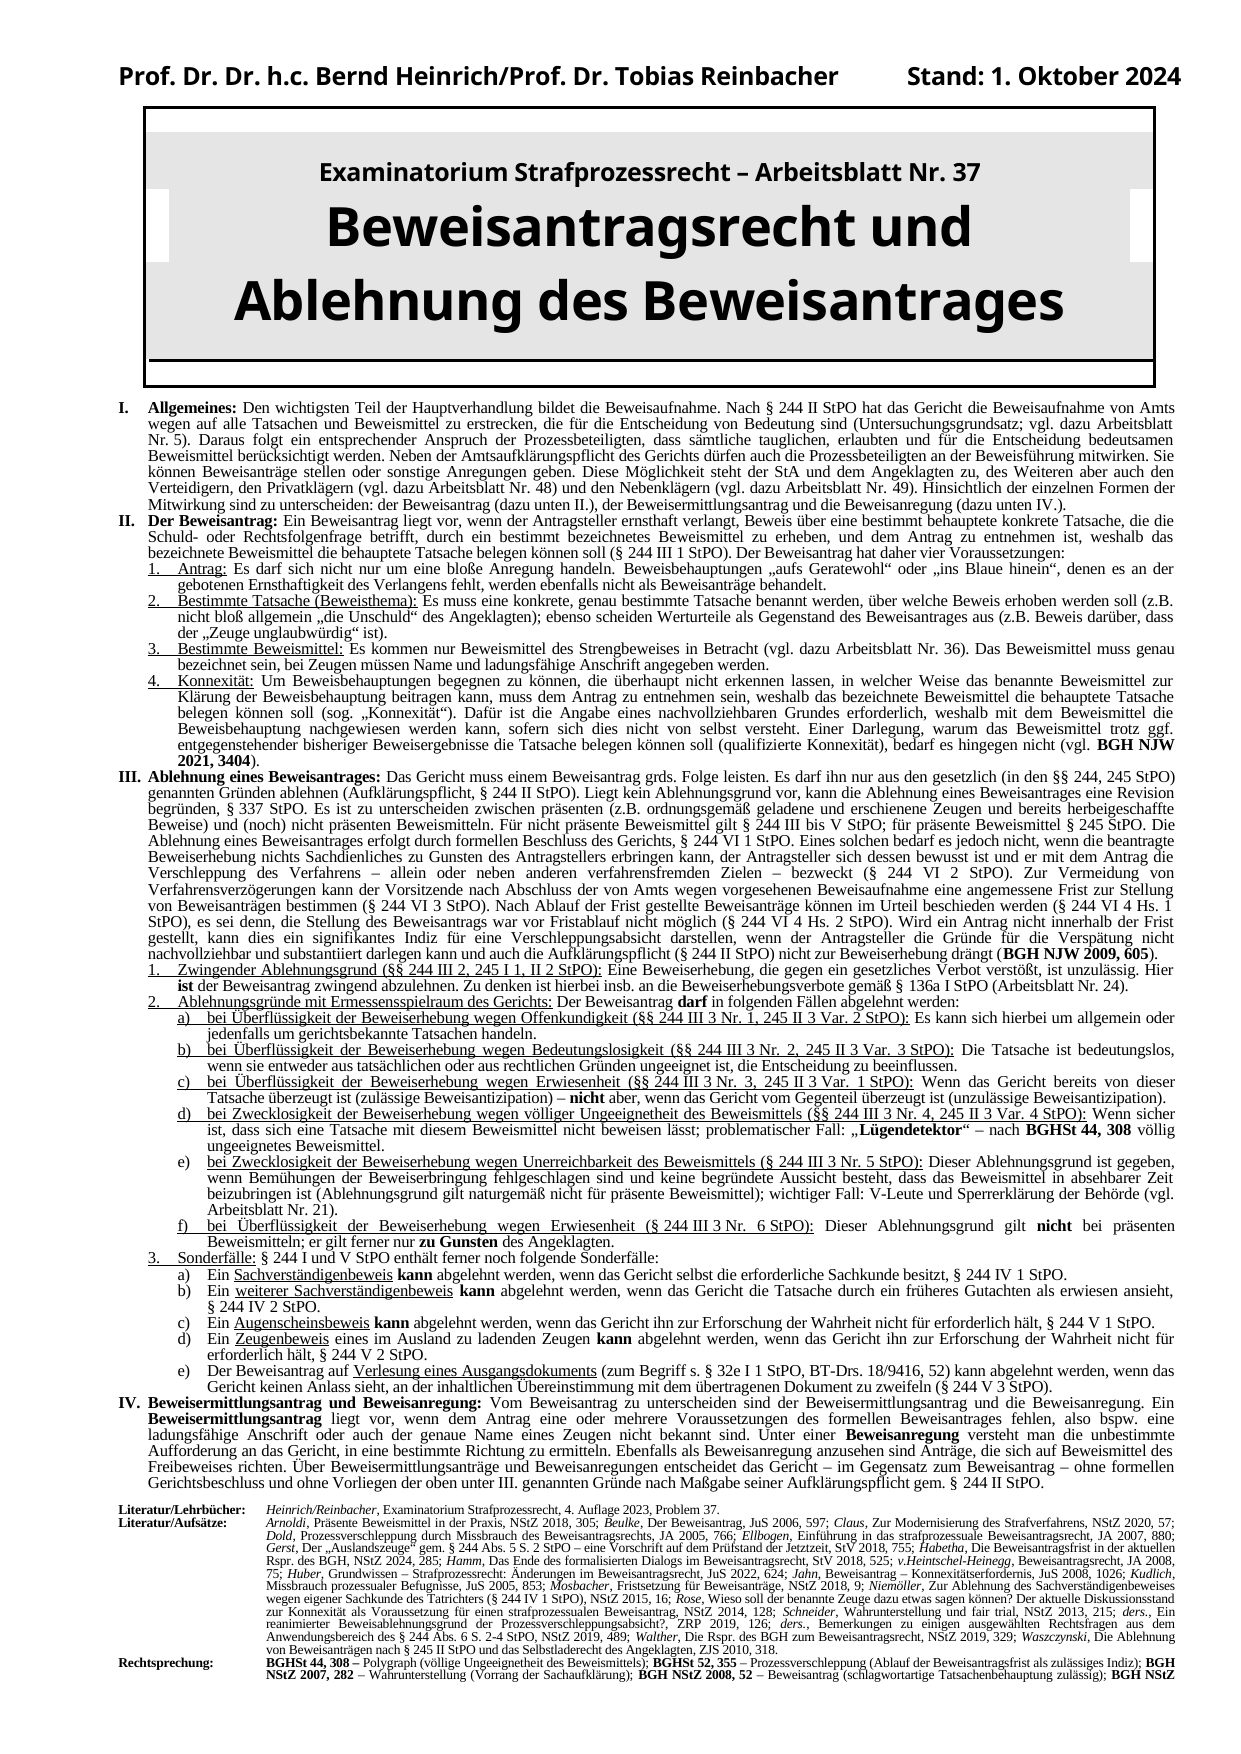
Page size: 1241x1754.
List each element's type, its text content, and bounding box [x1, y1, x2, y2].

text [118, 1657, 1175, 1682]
text 2. Ablehnungsgründe mit Ermessensspielraum des Gerichts: Der Beweisantrag darf in folgenden Fällen abgelehnt werden: [148, 994, 1175, 1010]
text e) bei Zwecklosigkeit der Beweiserhebung wegen Unerreichbarkeit des Beweismittels (§ 244 III 3 Nr. 5 StPO): Dieser Ablehnungsgrund ist gegeben, wenn Bemühungen der Beweiserbringung fehlgeschlagen sind und keine begründete Aussicht besteht, dass das Beweismittel in absehbarer Zeit beizubringen ist (Ablehnungsgrund gilt naturgemäß nicht für präsente Beweismittel); wichtiger Fall: V-Leute und Sperrerklärung der Behörde (vgl. Arbeitsblatt Nr. 21). [177, 1155, 1175, 1219]
text c) bei Überflüssigkeit der Beweiserhebung wegen Erwiesenheit (§§ 244 III 3 Nr. 3, 245 II 3 Var. 1 StPO): Wenn das Gericht bereits von dieser Tatsache überzeugt ist (zulässige Beweisantizipation) – nicht aber, wenn das Gericht vom Gegenteil überzeugt ist (unzulässige Beweisantizipation). [177, 1074, 1175, 1107]
text f) bei Überflüssigkeit der Beweiserhebung wegen Erwiesenheit (§ 244 III 3 Nr. 6 StPO): Dieser Ablehnungsgrund gilt nicht bei präsenten Beweismitteln; er gilt ferner nur zu Gunsten des Angeklagten. [177, 1219, 1175, 1251]
text Examinatorium Strafprozessrecht – Arbeitsblatt Nr. 37 [146, 132, 1153, 189]
text e) Der Beweisantrag auf Verlesung eines Ausgangsdokuments (zum Begriff s. § 32e I 1 StPO, BT-Drs. 18/9416, 52) kann abgelehnt werden, wenn das Gericht keinen Anlass sieht, an der inhaltlichen Übereinstimmung mit dem übertragenen Dokument zu zweifeln (§ 244 V 3 StPO). [177, 1363, 1175, 1395]
text 3. Bestimmte Beweismittel: Es kommen nur Beweismittel des Strengbeweises in Betracht (vgl. dazu Arbeitsblatt Nr. 36). Das Beweismittel muss genau bezeichnet sein, bei Zeugen müssen Name und ladungsfähige Anschrift angegeben werden. [148, 641, 1175, 673]
text 4. Konnexität: Um Beweisbehauptungen begegnen zu können, die überhaupt nicht erkennen lassen, in welcher Weise das benannte Beweismittel zur Klärung der Beweisbehauptung beitragen kann, muss dem Antrag zu entnehmen sein, weshalb das bezeichnete Beweismittel die behauptete Tatsache belegen können soll (sog. „Konnexität“). Dafür ist die Angabe eines nachvollziehbaren Grundes erforderlich, weshalb mit dem Beweismittel die Beweisbehauptung nachgewiesen werden kann, sofern sich dies nicht von selbst versteht. Einer Darlegung, warum das Beweismittel trotz ggf. entgegenstehender bisheriger Beweisergebnisse die Tatsache belegen können soll (qualifizierte Konnexität), bedarf es hingegen nicht (vgl. BGH NJW 2021, 3404). [148, 673, 1175, 770]
text Prof. Dr. Dr. h.c. Bernd Heinrich/Prof. Dr. Tobias Reinbacher Stand: 1. Oktober 2024 [118, 59, 1175, 93]
text b) Ein weiterer Sachverständigenbeweis kann abgelehnt werden, wenn das Gericht die Tatsache durch ein früheres Gutachten als erwiesen ansieht, § 244 IV 2 StPO. [177, 1283, 1175, 1315]
text a) bei Überflüssigkeit der Beweiserhebung wegen Offenkundigkeit (§§ 244 III 3 Nr. 1, 245 II 3 Var. 2 StPO): Es kann sich hierbei um allgemein oder jedenfalls um gerichtsbekannte Tatsachen handeln. [177, 1010, 1175, 1042]
text 2. Bestimmte Tatsache (Beweisthema): Es muss eine konkrete, genau bestimmte Tatsache benannt werden, über welche Beweis erhoben werden soll (z.B. nicht bloß allgemein „die Unschuld“ des Angeklagten); ebenso scheiden Werturteile als Gegenstand des Beweisantrages aus (z.B. Beweis darüber, dass der „Zeuge unglaubwürdig“ ist). [148, 593, 1175, 641]
text Literatur/Lehrbücher: Heinrich/Reinbacher, Examinatorium Strafprozessrecht, 4. Auflage 2023, Problem 37. [118, 1504, 1175, 1517]
text II. Der Beweisantrag: Ein Beweisantrag liegt vor, wenn der Antragsteller ernsthaft verlangt, Beweis über eine bestimmt behauptete konkrete Tatsache, die die Schuld- oder Rechtsfolgenfrage betrifft, durch ein bestimmt bezeichnetes Beweismittel zu erheben, und dem Antrag zu entnehmen ist, weshalb das bezeichnete Beweismittel die behauptete Tatsache belegen können soll (§ 244 III 1 StPO). Der Beweisantrag hat daher vier Voraussetzungen: [118, 513, 1175, 561]
text Ablehnung des Beweisantrages [146, 262, 1153, 359]
text 1. Antrag: Es darf sich nicht nur um eine bloße Anregung handeln. Beweisbehauptungen „aufs Geratewohl“ oder „ins Blaue hinein“, denen es an der gebotenen Ernsthaftigkeit des Verlangens fehlt, werden ebenfalls nicht als Beweisanträge behandelt. [148, 561, 1175, 593]
text 1. Zwingender Ablehnungsgrund (§§ 244 III 2, 245 I 1, II 2 StPO): Eine Beweiserhebung, die gegen ein gesetzliches Verbot verstößt, ist unzulässig. Hier ist der Beweisantrag zwingend abzulehnen. Zu denken ist hierbei insb. an die Beweiserhebungsverbote gemäß § 136a I StPO (Arbeitsblatt Nr. 24). [148, 962, 1175, 994]
text d) Ein Zeugenbeweis eines im Ausland zu ladenden Zeugen kann abgelehnt werden, wenn das Gericht ihn zur Erforschung der Wahrheit nicht für erforderlich hält, § 244 V 2 StPO. [177, 1331, 1175, 1363]
text III. Ablehnung eines Beweisantrages: Das Gericht muss einem Beweisantrag grds. Folge leisten. Es darf ihn nur aus den gesetzlich (in den §§ 244, 245 StPO) genannten Gründen ablehnen (Aufklärungspflicht, § 244 II StPO). Liegt kein Ablehnungsgrund vor, kann die Ablehnung eines Beweisantrages eine Revision begründen, § 337 StPO. Es ist zu unterscheiden zwischen präsenten (z.B. ordnungsgemäß geladene und erschienene Zeugen und bereits herbeigeschaffte Beweise) und (noch) nicht präsenten Beweismitteln. Für nicht präsente Beweismittel gilt § 244 III bis V StPO; für präsente Beweismittel § 245 StPO. Die Ablehnung eines Beweisantrages erfolgt durch formellen Beschluss des Gerichts, § 244 VI 1 StPO. Eines solchen bedarf es jedoch nicht, wenn die beantragte Beweiserhebung nichts Sachdienliches zu Gunsten des Antragstellers erbringen kann, der Antragsteller sich dessen bewusst ist und er mit dem Antrag die Verschleppung des Verfahrens – allein oder neben anderen verfahrensfremden Zielen – bezweckt (§ 244 VI 2 StPO). Zur Vermeidung von Verfahrensverzögerungen kann der Vorsitzende nach Abschluss der von Amts wegen vorgesehenen Beweisaufnahme eine angemessene Frist zur Stellung von Beweisanträgen bestimmen (§ 244 VI 3 StPO). Nach Ablauf der Frist gestellte Beweisanträge können im Urteil beschieden werden (§ 244 VI 4 Hs. 1 StPO), es sei denn, die Stellung des Beweisantrags war vor Fristablauf nicht möglich (§ 244 VI 4 Hs. 2 StPO). Wird ein Antrag nicht innerhalb der Frist gestellt, kann dies ein signifikantes Indiz für eine Verschleppungsabsicht darstellen, wenn der Antragsteller die Gründe für die Verspätung nicht nachvollziehbar und substantiiert darlegen kann und auch die Aufklärungspflicht (§ 244 II StPO) nicht zur Beweiserhebung drängt (BGH NJW 2009, 605). [118, 770, 1175, 962]
text Literatur/Aufsätze: Arnoldi, Präsente Beweismittel in der Praxis, NStZ 2018, 305; Beulke, Der Beweisantrag, JuS 2006, 597; Claus, Zur Modernisierung des Strafverfahrens, NStZ 2020, 57; Dold, Prozessverschleppung durch Missbrauch des Beweisantragsrechts, JA 2005, 766; Ellbogen, Einführung in das strafprozessuale Beweisantragsrecht, JA 2007, 880; Gerst, Der „Auslandszeuge“ gem. § 244 Abs. 5 S. 2 StPO – eine Vorschrift auf dem Prüfstand der Jetztzeit, StV 2018, 755; Habetha, Die Beweisantragsfrist in der aktuellen Rspr. des BGH, NStZ 2024, 285; Hamm, Das Ende des formalisierten Dialogs im Beweisantragsrecht, StV 2018, 525; v.Heintschel-Heinegg, Beweisantragsrecht, JA 2008, 75; Huber, Grundwissen – Strafprozessrecht: Änderungen im Beweisantragsrecht, JuS 2022, 624; Jahn, Beweisantrag – Konnexitätserfordernis, JuS 2008, 1026; Kudlich, Missbrauch prozessualer Befugnisse, JuS 2005, 853; Mosbacher, Fristsetzung für Beweisanträge, NStZ 2018, 9; Niemöller, Zur Ablehnung des Sachverständigenbeweises wegen eigener Sachkunde des Tatrichters (§ 244 IV 1 StPO), NStZ 2015, 16; Rose, Wieso soll der benannte Zeuge dazu etwas sagen können? Der aktuelle Diskussionsstand zur Konnexität als Voraussetzung für einen strafprozessualen Beweisantrag, NStZ 2014, 128; Schneider, Wahrunterstellung und fair trial, NStZ 2013, 215; ders., Ein reanimierter Beweisablehnungsgrund der Prozessverschleppungsabsicht?, ZRP 2019, 126; ders., Bemerkungen zu einigen ausgewählten Rechtsfragen aus dem Anwendungsbereich des § 244 Abs. 6 S. 2-4 StPO, NStZ 2019, 489; Walther, Die Rspr. des BGH zum Beweisantragsrecht, NStZ 2019, 329; Waszczynski, Die Ablehnung von Beweisanträgen nach § 245 II StPO und das Selbstladerecht des Angeklagten, ZJS 2010, 318. [59, 1517, 1175, 1657]
text b) bei Überflüssigkeit der Beweiserhebung wegen Bedeutungslosigkeit (§§ 244 III 3 Nr. 2, 245 II 3 Var. 3 StPO): Die Tatsache ist bedeutungslos, wenn sie entweder aus tatsächlichen oder aus rechtlichen Gründen ungeeignet ist, die Entscheidung zu beeinflussen. [177, 1042, 1175, 1074]
text I. Allgemeines: Den wichtigsten Teil der Hauptverhandlung bildet die Beweisaufnahme. Nach § 244 II StPO hat das Gericht die Beweisaufnahme von Amts wegen auf alle Tatsachen und Beweismittel zu erstrecken, die für die Entscheidung von Bedeutung sind (Untersuchungsgrundsatz; vgl. dazu Arbeitsblatt Nr. 5). Daraus folgt ein entsprechender Anspruch der Prozessbeteiligten, dass sämtliche tauglichen, erlaubten und für die Entscheidung bedeutsamen Beweismittel berücksichtigt werden. Neben der Amtsaufklärungspflicht des Gerichts dürfen auch die Prozessbeteiligten an der Beweisführung mitwirken. Sie können Beweisanträge stellen oder sonstige Anregungen geben. Diese Möglichkeit steht der StA und dem Angeklagten zu, des Weiteren aber auch den Verteidigern, den Privatklägern (vgl. dazu Arbeitsblatt Nr. 48) und den Nebenklägern (vgl. dazu Arbeitsblatt Nr. 49). Hinsichtlich der einzelnen Formen der Mitwirkung sind zu unterscheiden: der Beweisantrag (dazu unten II.), der Beweisermittlungsantrag und die Beweisanregung (dazu unten IV.). [118, 93, 1175, 513]
text IV. Beweisermittlungsantrag und Beweisanregung: Vom Beweisantrag zu unterscheiden sind der Beweisermittlungsantrag und die Beweisanregung. Ein Beweisermittlungsantrag liegt vor, wenn dem Antrag eine oder mehrere Voraussetzungen des formellen Beweisantrages fehlen, also bspw. eine ladungsfähige Anschrift oder auch der genaue Name eines Zeugen nicht bekannt sind. Unter einer Beweisanregung versteht man die unbestimmte Aufforderung an das Gericht, in eine bestimmte Richtung zu ermitteln. Ebenfalls als Beweisanregung anzusehen sind Anträge, die sich auf Beweismittel des Freibeweises richten. Über Beweisermittlungsanträge und Beweisanregungen entscheidet das Gericht – im Gegensatz zum Beweisantrag – ohne formellen Gerichtsbeschluss und ohne Vorliegen der oben unter III. genannten Gründe nach Maßgabe seiner Aufklärungspflicht gem. § 244 II StPO. [118, 1395, 1175, 1492]
text a) Ein Sachverständigenbeweis kann abgelehnt werden, wenn das Gericht selbst die erforderliche Sachkunde besitzt, § 244 IV 1 StPO. [177, 1267, 1175, 1283]
text c) Ein Augenscheinsbeweis kann abgelehnt werden, wenn das Gericht ihn zur Erforschung der Wahrheit nicht für erforderlich hält, § 244 V 1 StPO. [177, 1315, 1175, 1331]
text 3. Sonderfälle: § 244 I und V StPO enthält ferner noch folgende Sonderfälle: [148, 1251, 1175, 1267]
text d) bei Zwecklosigkeit der Beweiserhebung wegen völliger Ungeeignetheit des Beweismittels (§§ 244 III 3 Nr. 4, 245 II 3 Var. 4 StPO): Wenn sicher ist, dass sich eine Tatsache mit diesem Beweismittel nicht beweisen lässt; problematischer Fall: „Lügendetektor“ – nach BGHSt 44, 308 völlig ungeeignetes Beweismittel. [177, 1107, 1175, 1155]
text Beweisantragsrecht und [169, 189, 1130, 262]
